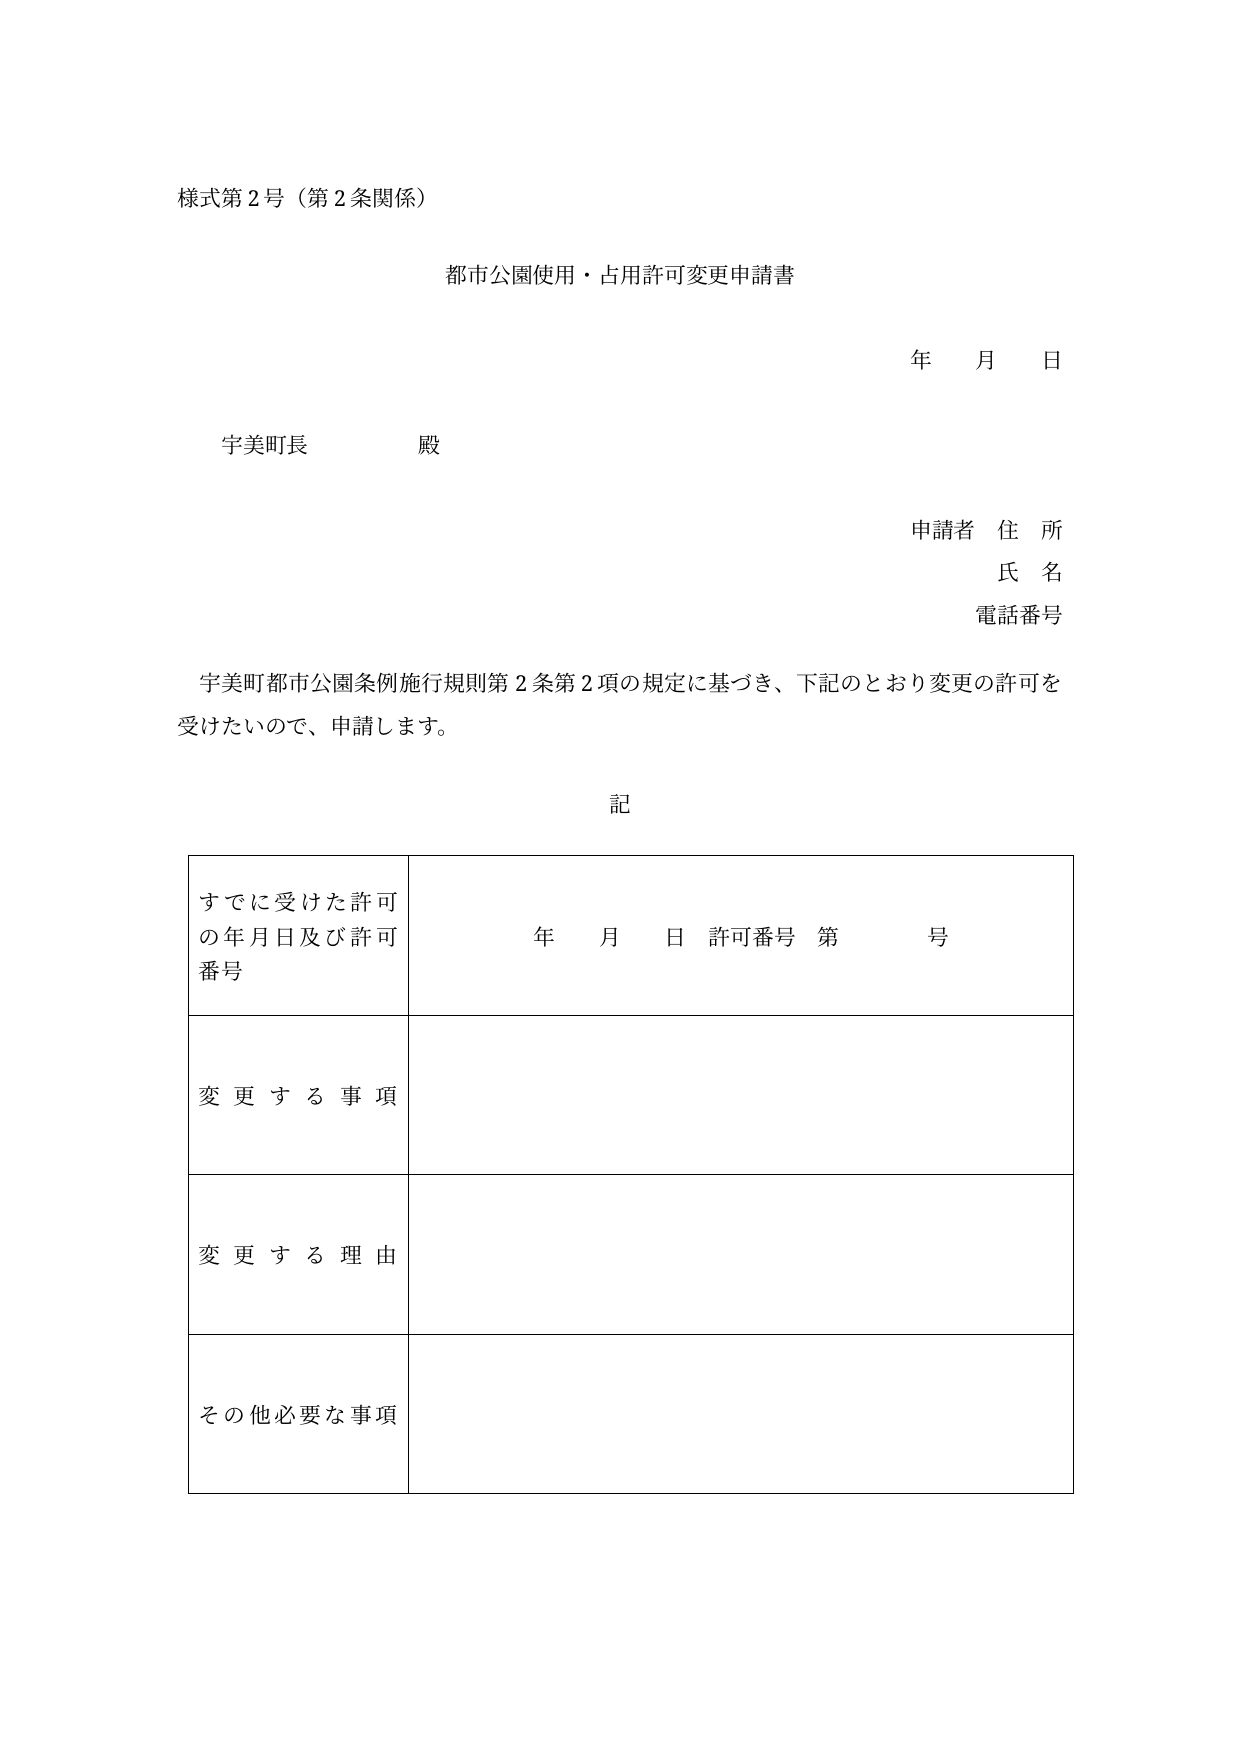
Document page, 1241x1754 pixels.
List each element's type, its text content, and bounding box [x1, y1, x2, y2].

table_cell 変更する事項 [189, 1016, 408, 1174]
text 氏名 [177, 554, 1063, 589]
text 宇美町長 殿 [177, 426, 1063, 461]
table_header 年 月 日 許可番号 第 号 [409, 856, 1073, 1015]
table_cell 変更する理由 [189, 1175, 408, 1333]
text 記 [177, 786, 1063, 820]
text 宇美町都市公園条例施行規則第2条第2項の規定に基づき、下記のとおり変更の許可を受けたいので、申請します。 [177, 664, 1063, 743]
text 年 月 日 [177, 341, 1063, 376]
text 様式第2号（第2条関係） [177, 179, 1063, 214]
text 都市公園使用・占用許可変更申請書 [177, 256, 1063, 291]
table_cell [409, 1016, 1073, 1174]
text 電話番号 [177, 597, 1063, 632]
table_cell [409, 1175, 1073, 1333]
table_cell その他必要な事項 [189, 1335, 408, 1493]
table_cell [409, 1335, 1073, 1493]
text 申請者 住所 [177, 511, 1063, 546]
table_header すでに受けた許可の年月日及び許可番号 [189, 856, 408, 1015]
